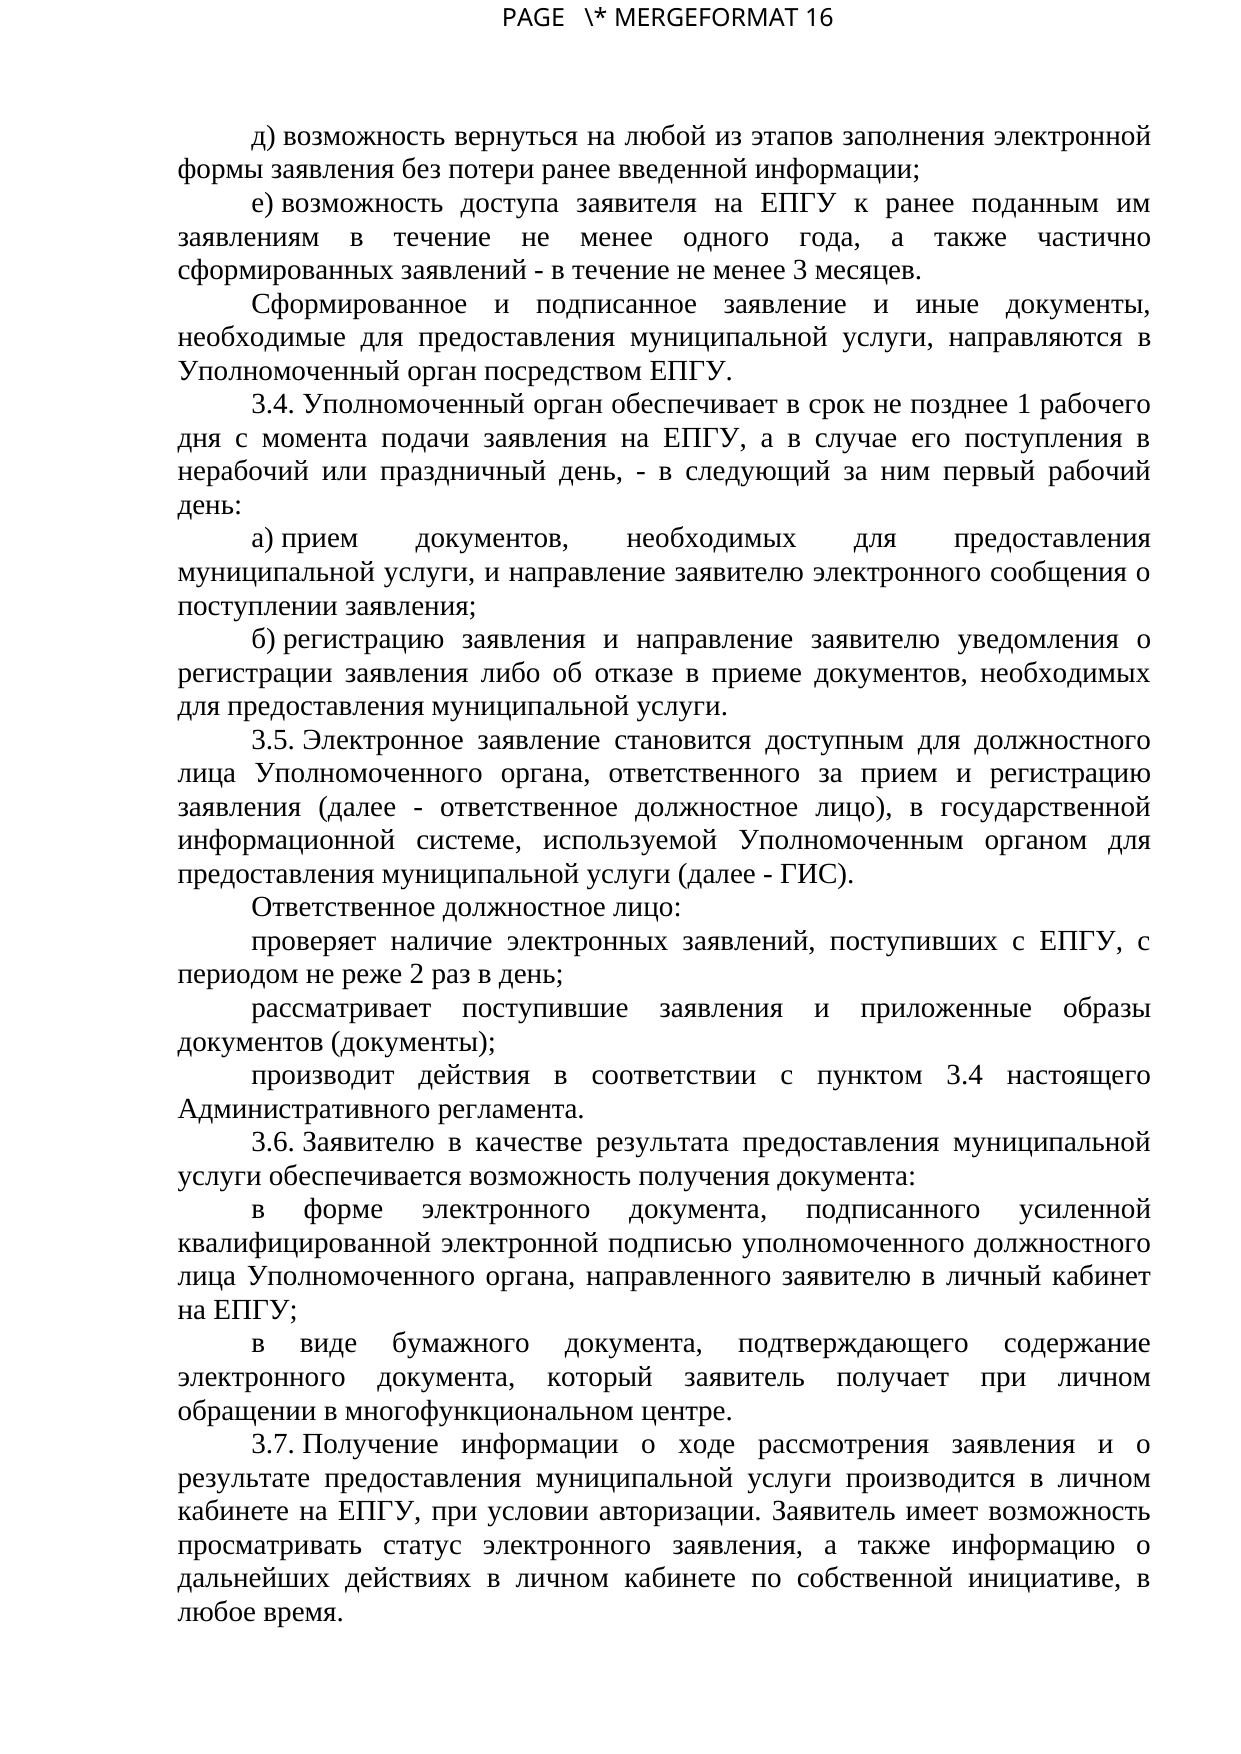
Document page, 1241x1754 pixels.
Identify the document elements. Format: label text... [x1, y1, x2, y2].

text рассматривает поступившие заявления и приложенные образы документов (документы); [177, 990, 1152, 1057]
text производит действия в соответствии с пунктом 3.4 настоящего Административного регламента. [177, 1057, 1152, 1124]
text а) прием документов, необходимых для предоставления муниципальной услуги, и направление заявителю электронного сообщения о поступлении заявления; [177, 521, 1152, 621]
text 3.4. Уполномоченный орган обеспечивает в срок не позднее 1 рабочего дня с момента подачи заявления на ЕПГУ, а в случае его поступления в нерабочий или праздничный день, - в следующий за ним первый рабочий день: [177, 386, 1152, 521]
text е) возможность доступа заявителя на ЕПГУ к ранее поданным им заявлениям в течение не менее одного года, а также частично сформированных заявлений - в течение не менее 3 месяцев. [177, 185, 1152, 286]
text 3.7. Получение информации о ходе рассмотрения заявления и о результате предоставления муниципальной услуги производится в личном кабинете на ЕПГУ, при условии авторизации. Заявитель имеет возможность просматривать статус электронного заявления, а также информацию о дальнейших действиях в личном кабинете по собственной инициативе, в любое время. [177, 1426, 1152, 1627]
text д) возможность вернуться на любой из этапов заполнения электронной формы заявления без потери ранее введенной информации; [177, 118, 1152, 185]
text 3.6. Заявителю в качестве результата предоставления муниципальной услуги обеспечивается возможность получения документа: [177, 1124, 1152, 1191]
text в виде бумажного документа, подтверждающего содержание электронного документа, который заявитель получает при личном обращении в многофункциональном центре. [177, 1326, 1152, 1426]
text проверяет наличие электронных заявлений, поступивших с ЕПГУ, с периодом не реже 2 раз в день; [177, 923, 1152, 990]
text б) регистрацию заявления и направление заявителю уведомления о регистрации заявления либо об отказе в приеме документов, необходимых для предоставления муниципальной услуги. [177, 621, 1152, 722]
text Ответственное должностное лицо: [177, 889, 1152, 923]
text в форме электронного документа, подписанного усиленной квалифицированной электронной подписью уполномоченного должностного лица Уполномоченного органа, направленного заявителю в личный кабинет на ЕПГУ; [177, 1191, 1152, 1326]
text 3.5. Электронное заявление становится доступным для должностного лица Уполномоченного органа, ответственного за прием и регистрацию заявления (далее - ответственное должностное лицо), в государственной информационной системе, используемой Уполномоченным органом для предоставления муниципальной услуги (далее - ГИС). [177, 722, 1152, 889]
text Сформированное и подписанное заявление и иные документы, необходимые для предоставления муниципальной услуги, направляются в Уполномоченный орган посредством ЕПГУ. [177, 286, 1152, 386]
